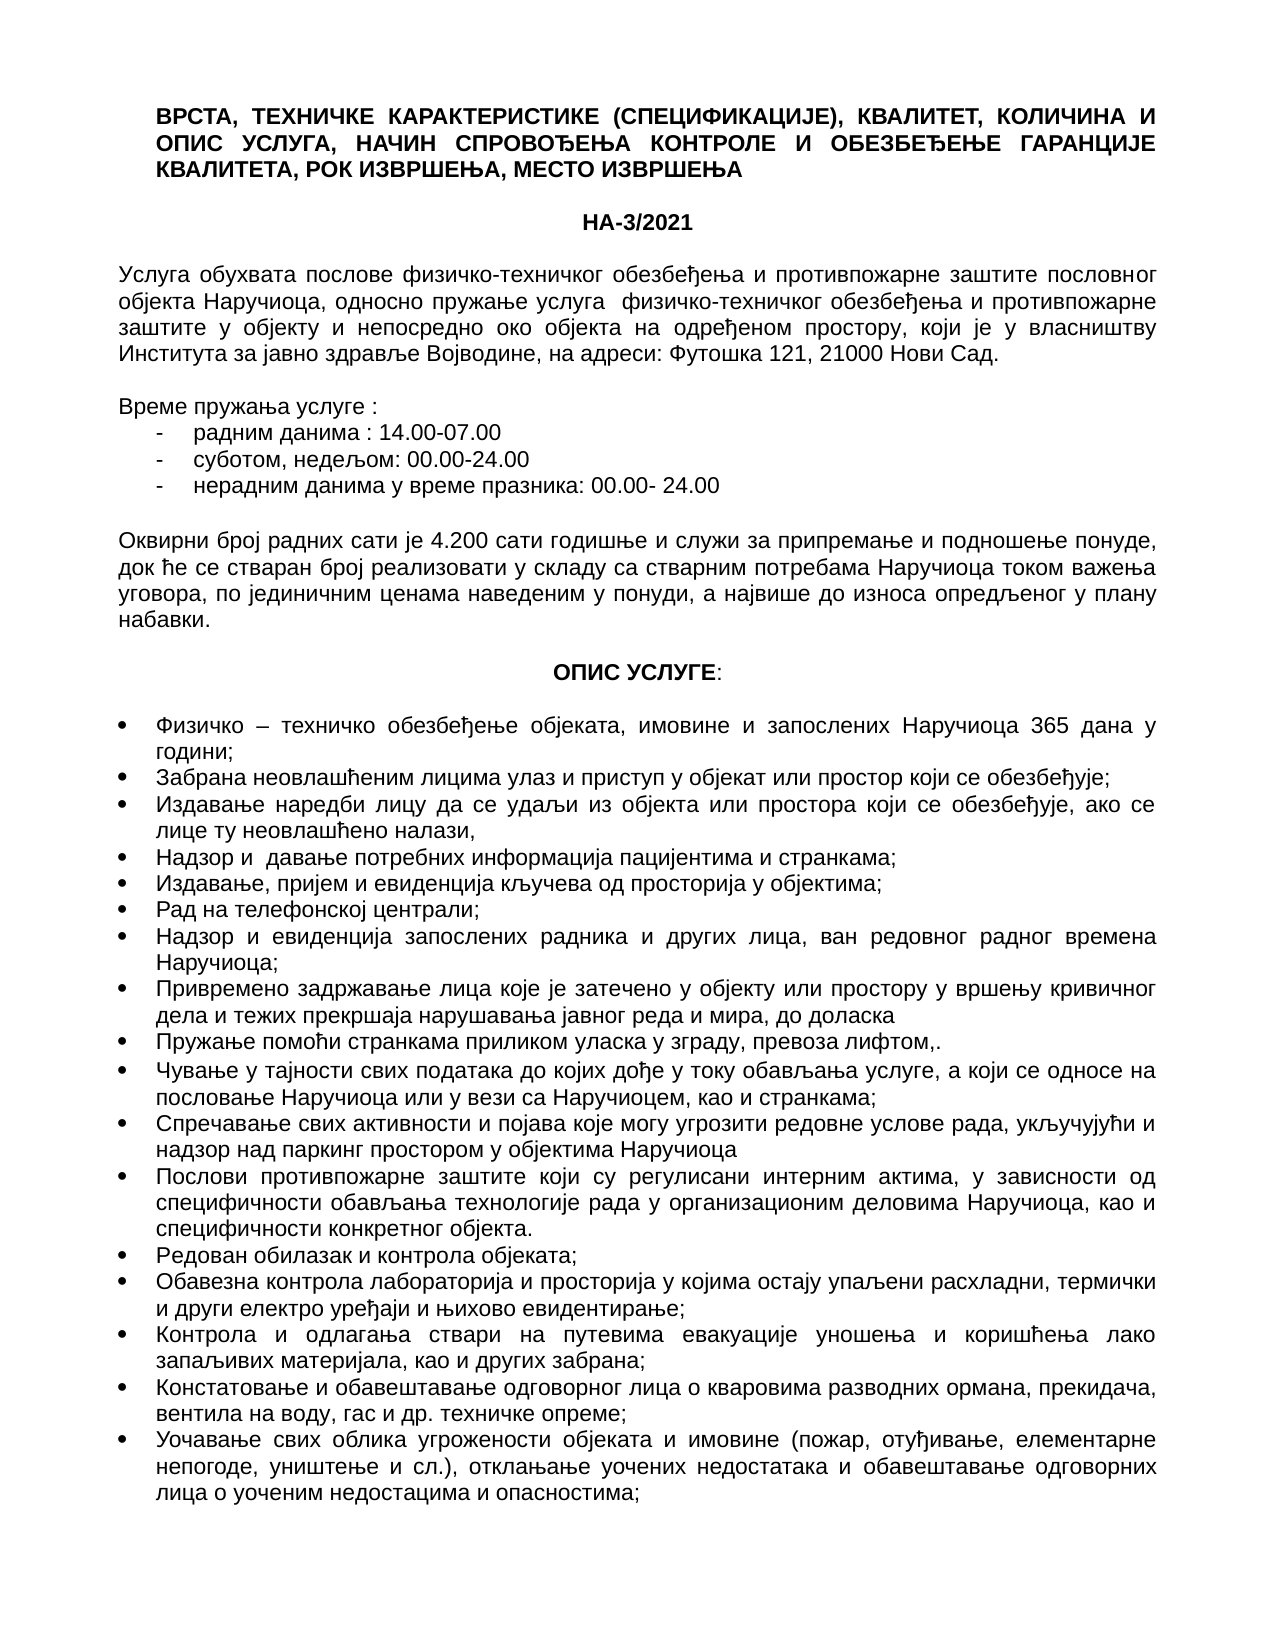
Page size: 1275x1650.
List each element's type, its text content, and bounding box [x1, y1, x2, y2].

text Услуга обухвата послове физичко-техничког обезбеђења и противпожарне заштите пословног објекта Наручиоца, односно пружање услуга физичко-техничког обезбеђења и противпожарне заштите у објекту и непосредно око објекта на одређеном простору, који је у власништву Института за јавно здравље Војводине, на адреси: Футошка 121, 21000 Нови Сад. [118, 261, 1157, 367]
list Рад на телефонској централи; [118, 896, 1157, 923]
text Време пружања услуге : [118, 393, 1157, 419]
text ОПИС УСЛУГЕ: [118, 659, 1157, 685]
list Забрана неовлашћеним лицима улаз и приступ у објекат или простор који се обезбеђује; [118, 764, 1157, 791]
list радним данима : 14.00-07.00 [156, 419, 1157, 446]
text ВРСТА, ТЕХНИЧКЕ КАРАКТЕРИСТИКЕ (СПЕЦИФИКАЦИЈЕ), КВАЛИТЕТ, КОЛИЧИНА И ОПИС УСЛУГА, НАЧИН СПРОВОЂЕЊА КОНТРОЛЕ И ОБЕЗБЕЂЕЊЕ ГАРАНЦИЈЕ КВАЛИТЕТА, РОК ИЗВРШЕЊА, МЕСТО ИЗВРШЕЊА [156, 103, 1157, 182]
list Уочавање свих облика угрожености објеката и имовине (пожар, отуђивање, елементарне непогоде, уништење и сл.), отклањање уочених недостатака и обавештавање одговорних лица о уоченим недостацима и опасностима; [118, 1426, 1157, 1505]
list Обавезна контрола лабораторија и просторија у којима остају упаљени расхладни, термички и други електро уређаји и њихово евидентирање; [118, 1268, 1157, 1321]
list суботом, недељом: 00.00-24.00 [156, 446, 1157, 472]
list Пружање помоћи странкама приликом уласка у зграду, превоза лифтом,. [118, 1028, 1157, 1054]
list Привремено задржавање лица које је затечено у објекту или простору у вршењу кривичног дела и тежих прекршаја нарушавања јавног реда и мира, до доласка [118, 975, 1157, 1028]
text НА-3/2021 [118, 208, 1157, 235]
list Контрола и одлагања ствари на путевима евакуације уношења и коришћења лако запаљивих материјала, као и других забрана; [118, 1321, 1157, 1373]
list Надзор и давање потребних информација пацијентима и странкама; [118, 844, 1157, 870]
list Издавање, пријем и евиденција кључева од просторија у објектима; [118, 870, 1157, 896]
text Оквирни број радних сати је 4.200 сати годишње и служи за припремање и подношење понуде, док ће се стваран број реализовати у складу са стварним потребама Наручиоца током важења уговора, по јединичним ценама наведеним у понуди, а највише до износа опредљеног у плану набавки. [118, 527, 1157, 633]
list Физичко – техничко обезбеђење објеката, имовине и запослених Наручиоца 365 дана у години; [118, 712, 1157, 764]
list Издавање наредби лицу да се удаљи из објекта или простора који се обезбеђује, ако се лице ту неовлашћено налази, [118, 791, 1157, 844]
list Послови противпожарне заштите који су регулисани интерним актима, у зависности од специфичности обављања технологије рада у организационим деловима Наручиоца, као и специфичности конкретног објекта. [118, 1163, 1157, 1242]
list Редован обилазак и контрола објеката; [118, 1242, 1157, 1268]
list нерадним данима у време празника: 00.00- 24.00 [156, 472, 1157, 498]
list Надзор и евиденција запослених радника и других лица, ван редовног радног времена Наручиоца; [118, 923, 1157, 975]
list Констатовање и обавештавање одговорног лица о кваровима разводних ормана, прекидача, вентила на воду, гас и др. техничке опреме; [118, 1373, 1157, 1426]
list Спречавање свих активности и појава које могу угрозити редовне услове рада, укључујући и надзор над паркинг простором у објектима Наручиоца [118, 1110, 1157, 1163]
list Чување у тајности свих података до којих дође у току обављања услуге, а који се односе на пословање Наручиоца или у вези са Наручиоцем, као и странкама; [118, 1057, 1157, 1110]
